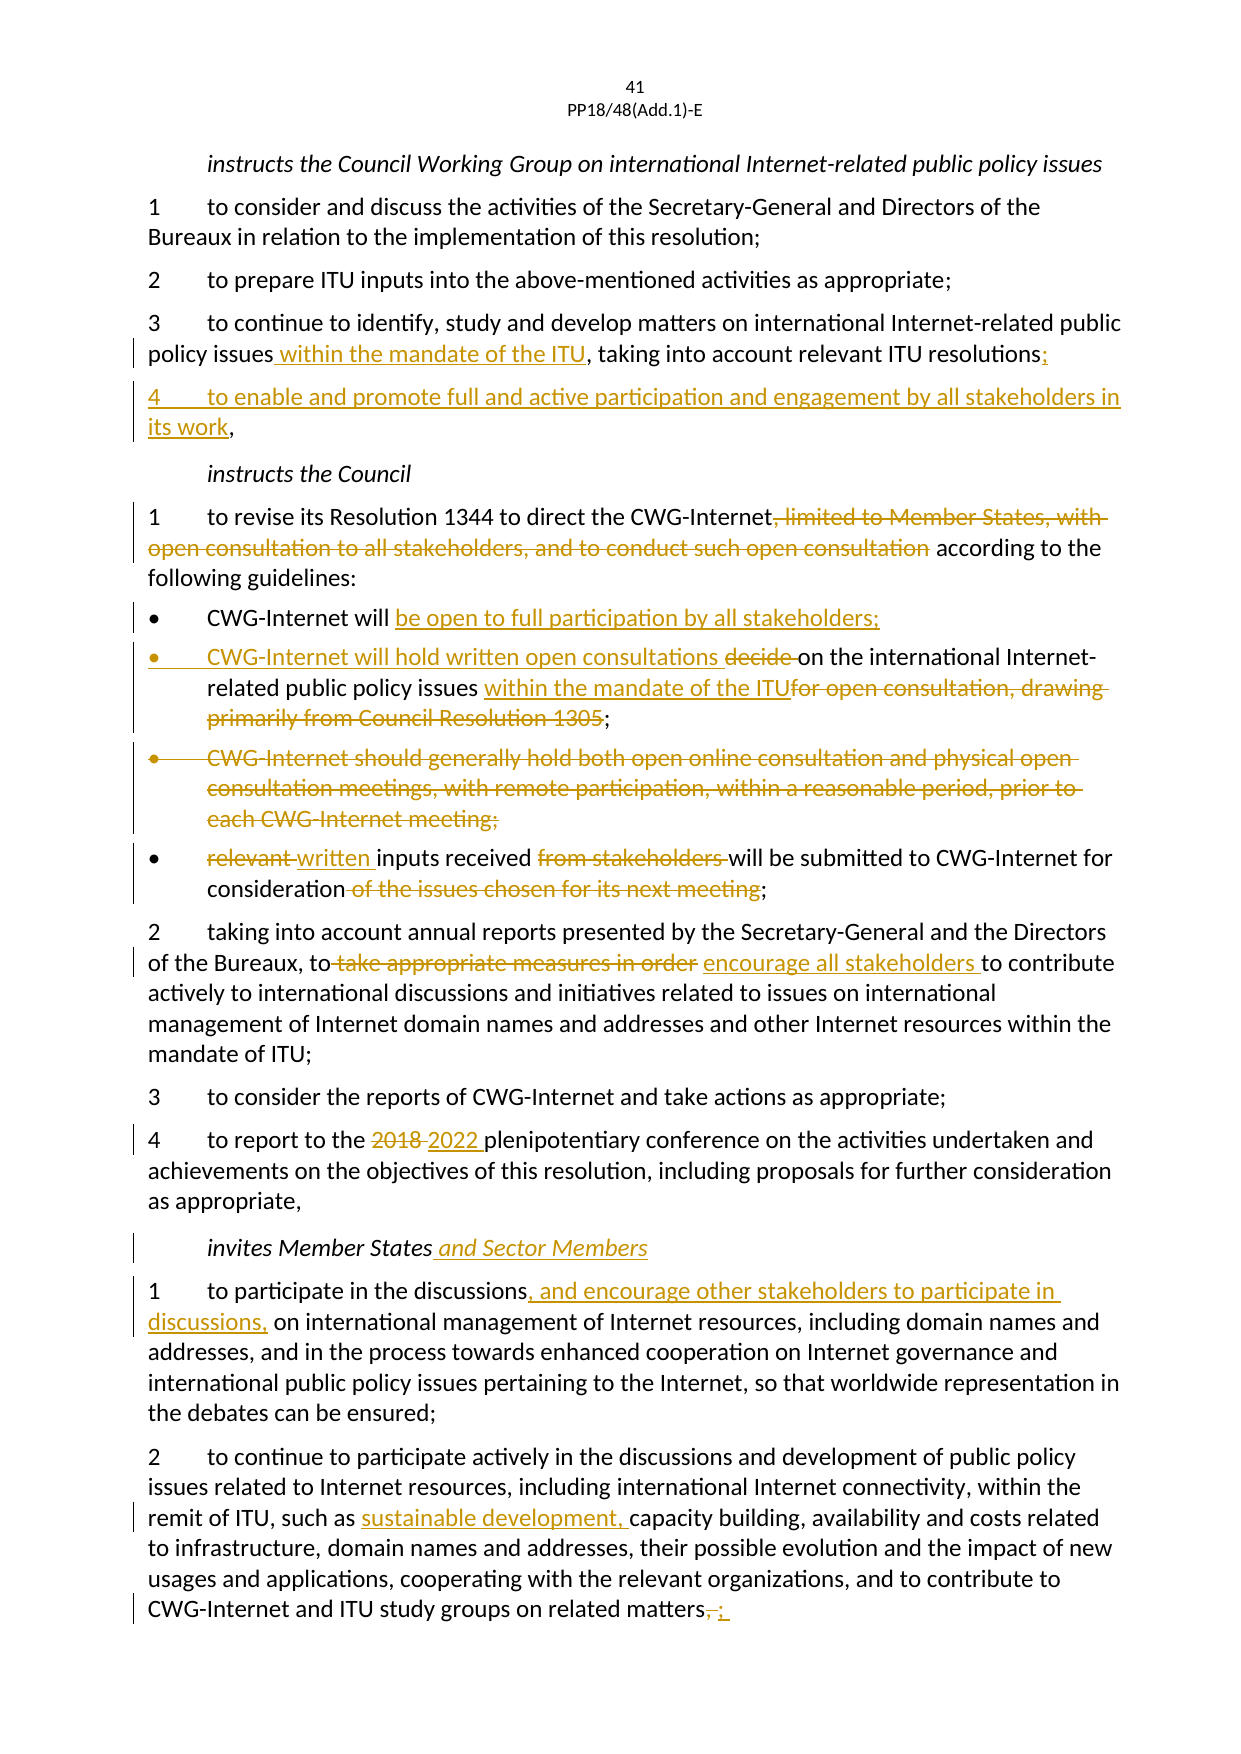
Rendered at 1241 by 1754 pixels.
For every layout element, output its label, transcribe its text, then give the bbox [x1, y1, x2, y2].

text 1 to participate in the discussions on international management of Internet resources, including domain names and addresses, and in the process towards enhanced cooperation on Internet governance and international public policy issues pertaining to the Internet, so that worldwide representation in the debates can be ensured; [148, 1276, 1122, 1428]
text 2 taking into account annual reports presented by the Secretary-General and the Directors of the Bureaux, to to contribute actively to international discussions and initiatives related to issues on international management of Internet domain names and addresses and other Internet resources within the mandate of ITU; [148, 916, 1122, 1069]
text invites Member States [207, 1232, 1122, 1263]
text instructs the Council [207, 458, 1122, 489]
text on the international Internet-related public policy issues ; [148, 642, 1122, 733]
text • inputs received will be submitted to CWG-Internet for consideration; [148, 843, 1122, 904]
text 4 to report to the plenipotentiary conference on the activities undertaken and achievements on the objectives of this resolution, including proposals for further consideration as appropriate, [148, 1124, 1122, 1216]
text 1 to consider and discuss the activities of the Secretary-General and Directors of the Bureaux in relation to the implementation of this resolution; [148, 191, 1122, 252]
text 3 to continue to identify, study and develop matters on international Internet-related public policy issues, taking into account relevant ITU resolutions [148, 307, 1122, 368]
text 2 to prepare ITU inputs into the above-mentioned activities as appropriate; [148, 264, 1122, 295]
text 1 to revise its Resolution 1344 to direct the CWG-Internet according to the following guidelines: [148, 502, 1122, 593]
text • CWG-Internet will [148, 602, 1122, 633]
text 2 to continue to participate actively in the discussions and development of public policy issues related to Internet resources, including international Internet connectivity, within the remit of ITU, such as capacity building, availability and costs related to infrastructure, domain names and addresses, their possible evolution and the impact of new usages and applications, cooperating with the relevant organizations, and to contribute to CWG-Internet and ITU study groups on related matters [148, 1441, 1122, 1624]
text , [148, 381, 1122, 442]
text instructs the Council Working Group on international Internet-related public policy issues [207, 148, 1122, 178]
text 3 to consider the reports of CWG-Internet and take actions as appropriate; [148, 1081, 1122, 1112]
